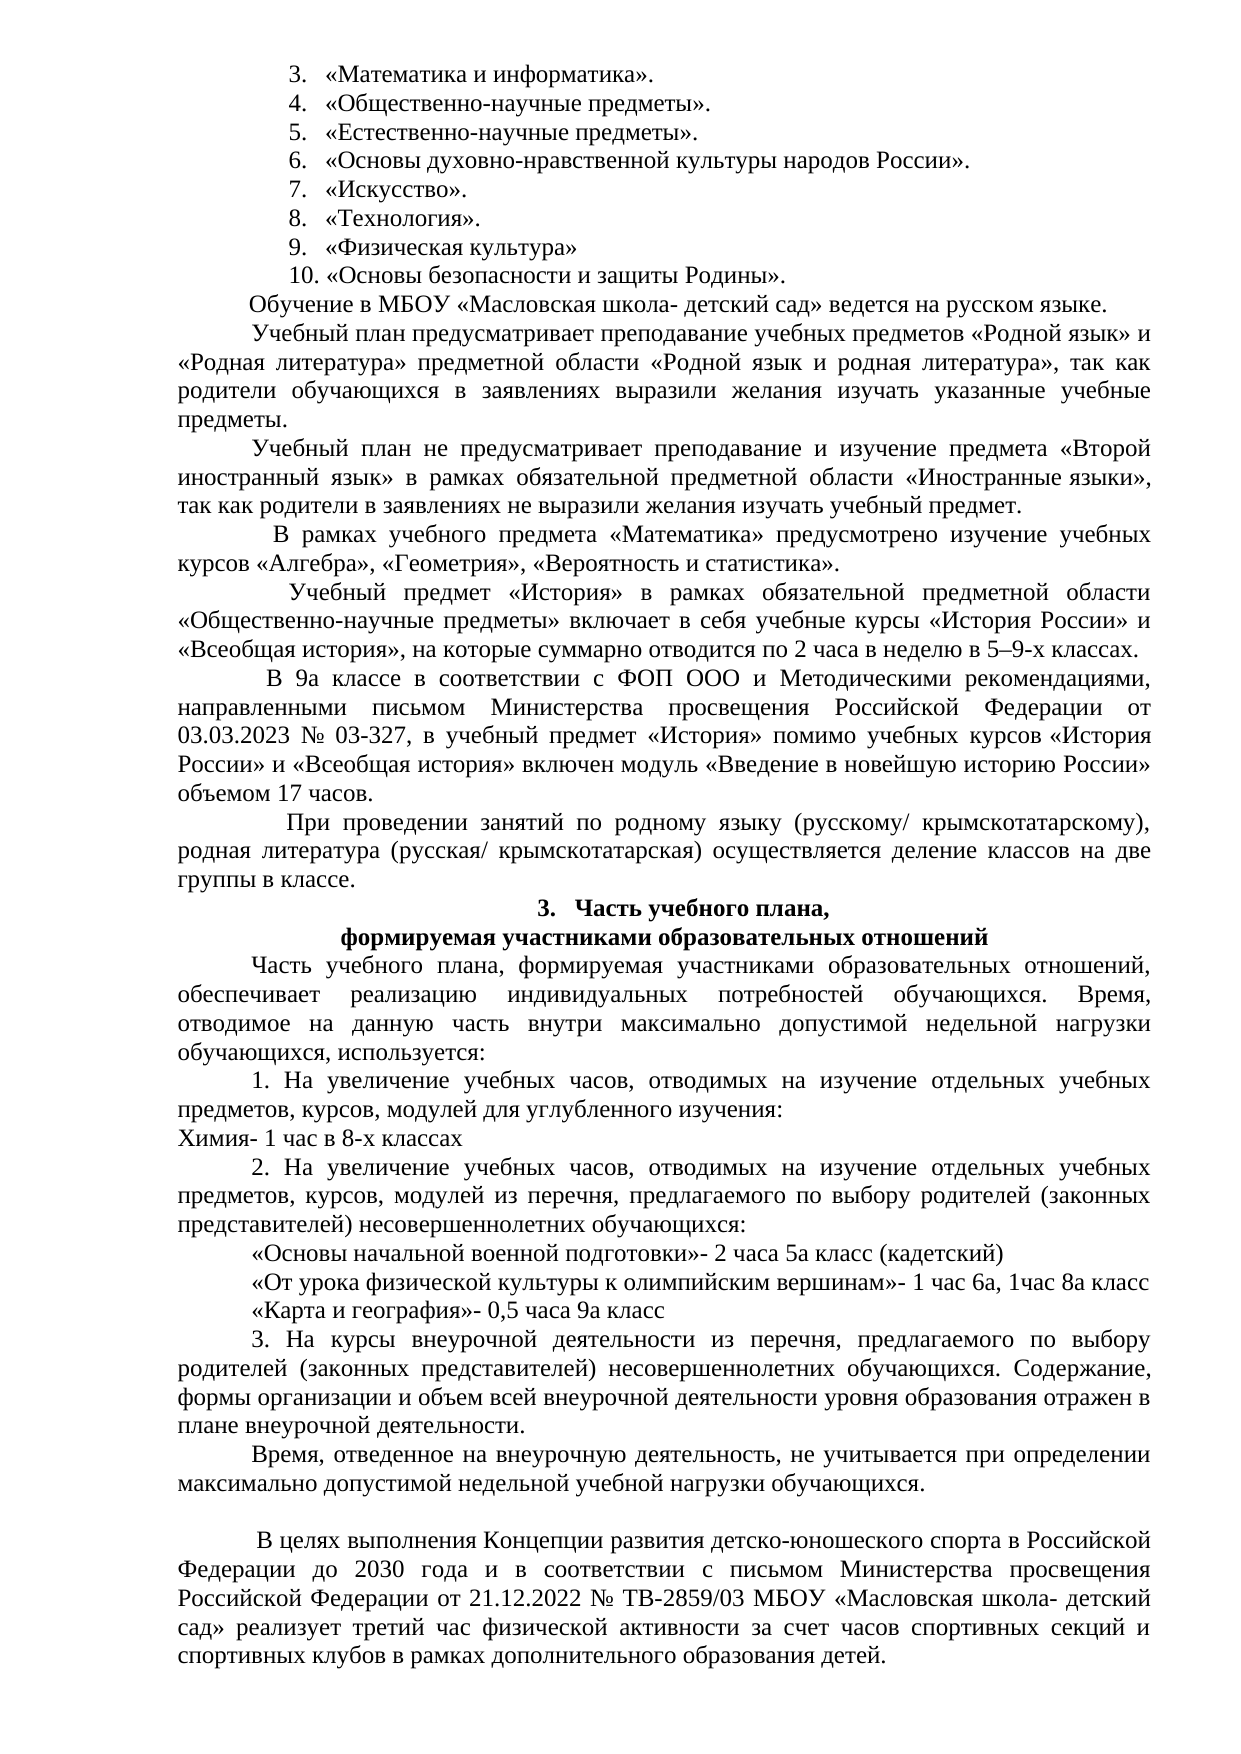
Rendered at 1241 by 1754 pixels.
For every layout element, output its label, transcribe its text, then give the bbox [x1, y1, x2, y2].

list «Технология». [214, 203, 1152, 232]
text 10. «Основы безопасности и защиты Родины». [252, 260, 1152, 289]
text 1. На увеличение учебных часов, отводимых на изучение отдельных учебных предметов, курсов, модулей для углубленного изучения: [177, 1065, 1152, 1123]
text «Карта и география»- 0,5 часа 9а класс [177, 1295, 1152, 1324]
text Обучение в МБОУ «Масловская школа- детский сад» ведется на русском языке. [177, 289, 1152, 318]
text В целях выполнения Концепции развития детско-юношеского спорта в Российской Федерации до 2030 года и в соответствии с письмом Министерства просвещения Российской Федерации от 21.12.2022 № ТВ-2859/03 МБОУ «Масловская школа- детский сад» реализует третий час физической активности за счет часов спортивных секций и спортивных клубов в рамках дополнительного образования детей. [177, 1525, 1152, 1669]
text Учебный предмет «История» в рамках обязательной предметной области «Общественно-научные предметы» включает в себя учебные курсы «История России» и «Всеобщая история», на которые суммарно отводится по 2 часа в неделю в 5–9-х классах. [177, 577, 1152, 663]
text «Основы начальной военной подготовки»- 2 часа 5а класс (кадетский) [177, 1238, 1152, 1267]
text «От урока физической культуры к олимпийским вершинам»- 1 час 6а, 1час 8а класс [177, 1267, 1152, 1295]
list «Естественно-научные предметы». [214, 117, 1152, 145]
text В 9а классе в соответствии с ФОП ООО и Методическими рекомендациями, направленными письмом Министерства просвещения Российской Федерации от 03.03.2023 № 03-327, в учебный предмет «История» помимо учебных курсов «История России» и «Всеобщая история» включен модуль «Введение в новейшую историю России» объемом 17 часов. [177, 663, 1152, 807]
text формируемая участниками образовательных отношений [177, 922, 1152, 950]
text 2. На увеличение учебных часов, отводимых на изучение отдельных учебных предметов, курсов, модулей из перечня, предлагаемого по выбору родителей (законных представителей) несовершеннолетних обучающихся: [177, 1152, 1152, 1238]
text При проведении занятий по родному языку (русскому/ крымскотатарскому), родная литература (русская/ крымскотатарская) осуществляется деление классов на две группы в классе. [177, 807, 1152, 893]
text Учебный план не предусматривает преподавание и изучение предмета «Второй иностранный язык» в рамках обязательной предметной области «Иностранные языки», так как родители в заявлениях не выразили желания изучать учебный предмет. [177, 433, 1152, 519]
list «Основы духовно-нравственной культуры народов России». [214, 145, 1152, 174]
list «Общественно-научные предметы». [214, 88, 1152, 117]
text 3. На курсы внеурочной деятельности из перечня, предлагаемого по выбору родителей (законных представителей) несовершеннолетних обучающихся. Содержание, формы организации и объем всей внеурочной деятельности уровня образования отражен в плане внеурочной деятельности. [177, 1324, 1152, 1439]
list Часть учебного плана, [215, 893, 1152, 922]
text В рамках учебного предмета «Математика» предусмотрено изучение учебных курсов «Алгебра», «Геометрия», «Вероятность и статистика». [177, 519, 1152, 577]
list «Искусство». [214, 174, 1152, 203]
text Химия- 1 час в 8-х классах [177, 1123, 1152, 1152]
text Часть учебного плана, формируемая участниками образовательных отношений, обеспечивает реализацию индивидуальных потребностей обучающихся. Время, отводимое на данную часть внутри максимально допустимой недельной нагрузки обучающихся, используется: [177, 950, 1152, 1065]
text Учебный план предусматривает преподавание учебных предметов «Родной язык» и «Родная литература» предметной области «Родной язык и родная литература», так как родители обучающихся в заявлениях выразили желания изучать указанные учебные предметы. [177, 318, 1152, 433]
text Время, отведенное на внеурочную деятельность, не учитывается при определении максимально допустимой недельной учебной нагрузки обучающихся. [177, 1439, 1152, 1497]
list «Математика и информатика». [214, 59, 1152, 88]
list «Физическая культура» [214, 232, 1152, 260]
